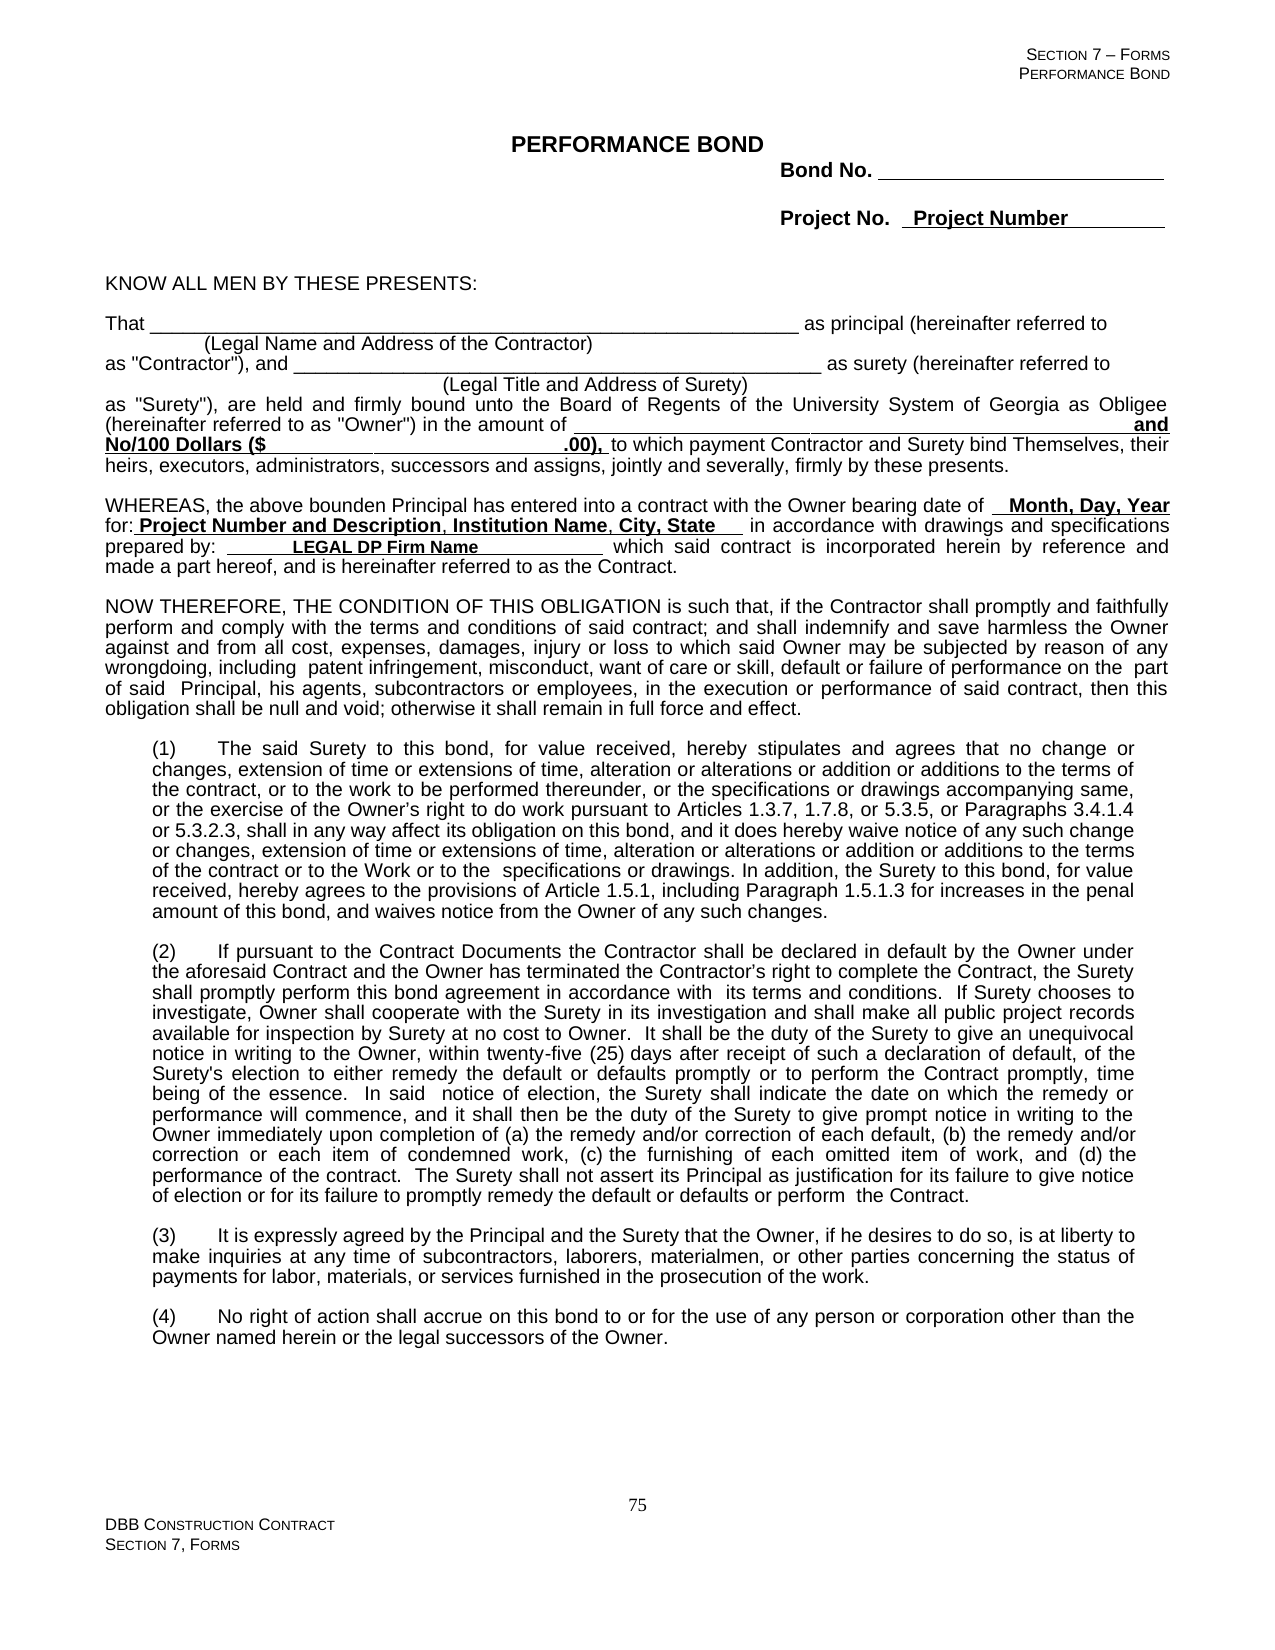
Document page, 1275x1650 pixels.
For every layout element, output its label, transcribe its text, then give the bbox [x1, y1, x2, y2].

text Project No. Project Number [780, 206, 1170, 229]
text (1) The said Surety to this bond, for value received, hereby stipulates and agrees that no change or changes, extension of time or extensions of time, alteration or alterations or addition or additions to the terms of the contract, or to the work to be performed thereunder, or the specifications or drawings accompanying same, or the exercise of the Owner’s right to do work pursuant to Articles 1.3.7, 1.7.8, or 5.3.5, or Paragraphs 3.4.1.4 or 5.3.2.3, shall in any way affect its obligation on this bond, and it does hereby waive notice of any such change or changes, extension of time or extensions of time, alteration or alterations or addition or additions to the terms of the contract or to the Work or to the specifications or drawings. In addition, the Surety to this bond, for value received, hereby agrees to the provisions of Article 1.5.1, including Paragraph 1.5.1.3 for increases in the penal amount of this bond, and waives notice from the Owner of any such changes. [152, 740, 1136, 922]
text That ___________________________________________________________ as principal (hereinafter referred to [105, 314, 1170, 334]
text (3) It is expressly agreed by the Principal and the Surety that the Owner, if he desires to do so, is at liberty to make inquiries at any time of subcontractors, laborers, materialmen, or other parties concerning the status of payments for labor, materials, or services furnished in the prosecution of the work. [152, 1227, 1136, 1288]
text PERFORMANCE BOND [105, 131, 1170, 158]
text (4) No right of action shall accrue on this bond to or for the use of any person or corporation other than the Owner named herein or the legal successors of the Owner. [152, 1308, 1136, 1348]
text (Legal Title and Address of Surety) [105, 375, 1170, 395]
text (Legal Name and Address of the Contractor) [105, 334, 1170, 354]
text Bond No. [780, 158, 1170, 182]
text WHEREAS, the above bounden Principal has entered into a contract with the Owner bearing date of Month, Day, Year for: Project Number and Description, Institution Name, City, State in accordance with drawings and specifications prepared by: LEGAL DP Firm Name which said contract is incorporated herein by reference and made a part hereof, and is hereinafter referred to as the Contract. [105, 496, 1170, 577]
text as "Surety"), are held and firmly bound unto the Board of Regents of the University System of Georgia as Obligee (hereinafter referred to as "Owner") in the amount of and No/100 Dollars ($ .00), to which payment Contractor and Surety bind Themselves, their heirs, executors, administrators, successors and assigns, jointly and severally, firmly by these presents. [105, 395, 1170, 476]
text (2) If pursuant to the Contract Documents the Contractor shall be declared in default by the Owner under the aforesaid Contract and the Owner has terminated the Contractor’s right to complete the Contract, the Surety shall promptly perform this bond agreement in accordance with its terms and conditions. If Surety chooses to investigate, Owner shall cooperate with the Surety in its investigation and shall make all public project records available for inspection by Surety at no cost to Owner. It shall be the duty of the Surety to give an unequivocal notice in writing to the Owner, within twenty-five (25) days after receipt of such a declaration of default, of the Surety's election to either remedy the default or defaults promptly or to perform the Contract promptly, time being of the essence. In said notice of election, the Surety shall indicate the date on which the remedy or performance will commence, and it shall then be the duty of the Surety to give prompt notice in writing to the Owner immediately upon completion of (a) the remedy and/or correction of each default, (b) the remedy and/or correction or each item of condemned work, (c) the furnishing of each omitted item of work, and (d) the performance of the contract. The Surety shall not assert its Principal as justification for its failure to give notice of election or for its failure to promptly remedy the default or defaults or perform the Contract. [152, 943, 1136, 1207]
text KNOW ALL MEN BY THESE PRESENTS: [105, 274, 1170, 294]
text NOW THEREFORE, THE CONDITION OF THIS OBLIGATION is such that, if the Contractor shall promptly and faithfully perform and comply with the terms and conditions of said contract; and shall indemnify and save harmless the Owner against and from all cost, expenses, damages, injury or loss to which said Owner may be subjected by reason of any wrongdoing, including patent infringement, misconduct, want of care or skill, default or failure of performance on the part of said Principal, his agents, subcontractors or employees, in the execution or performance of said contract, then this obligation shall be null and void; otherwise it shall remain in full force and effect. [105, 598, 1170, 719]
text as "Contractor"), and ________________________________________________ as surety (hereinafter referred to [105, 354, 1170, 375]
